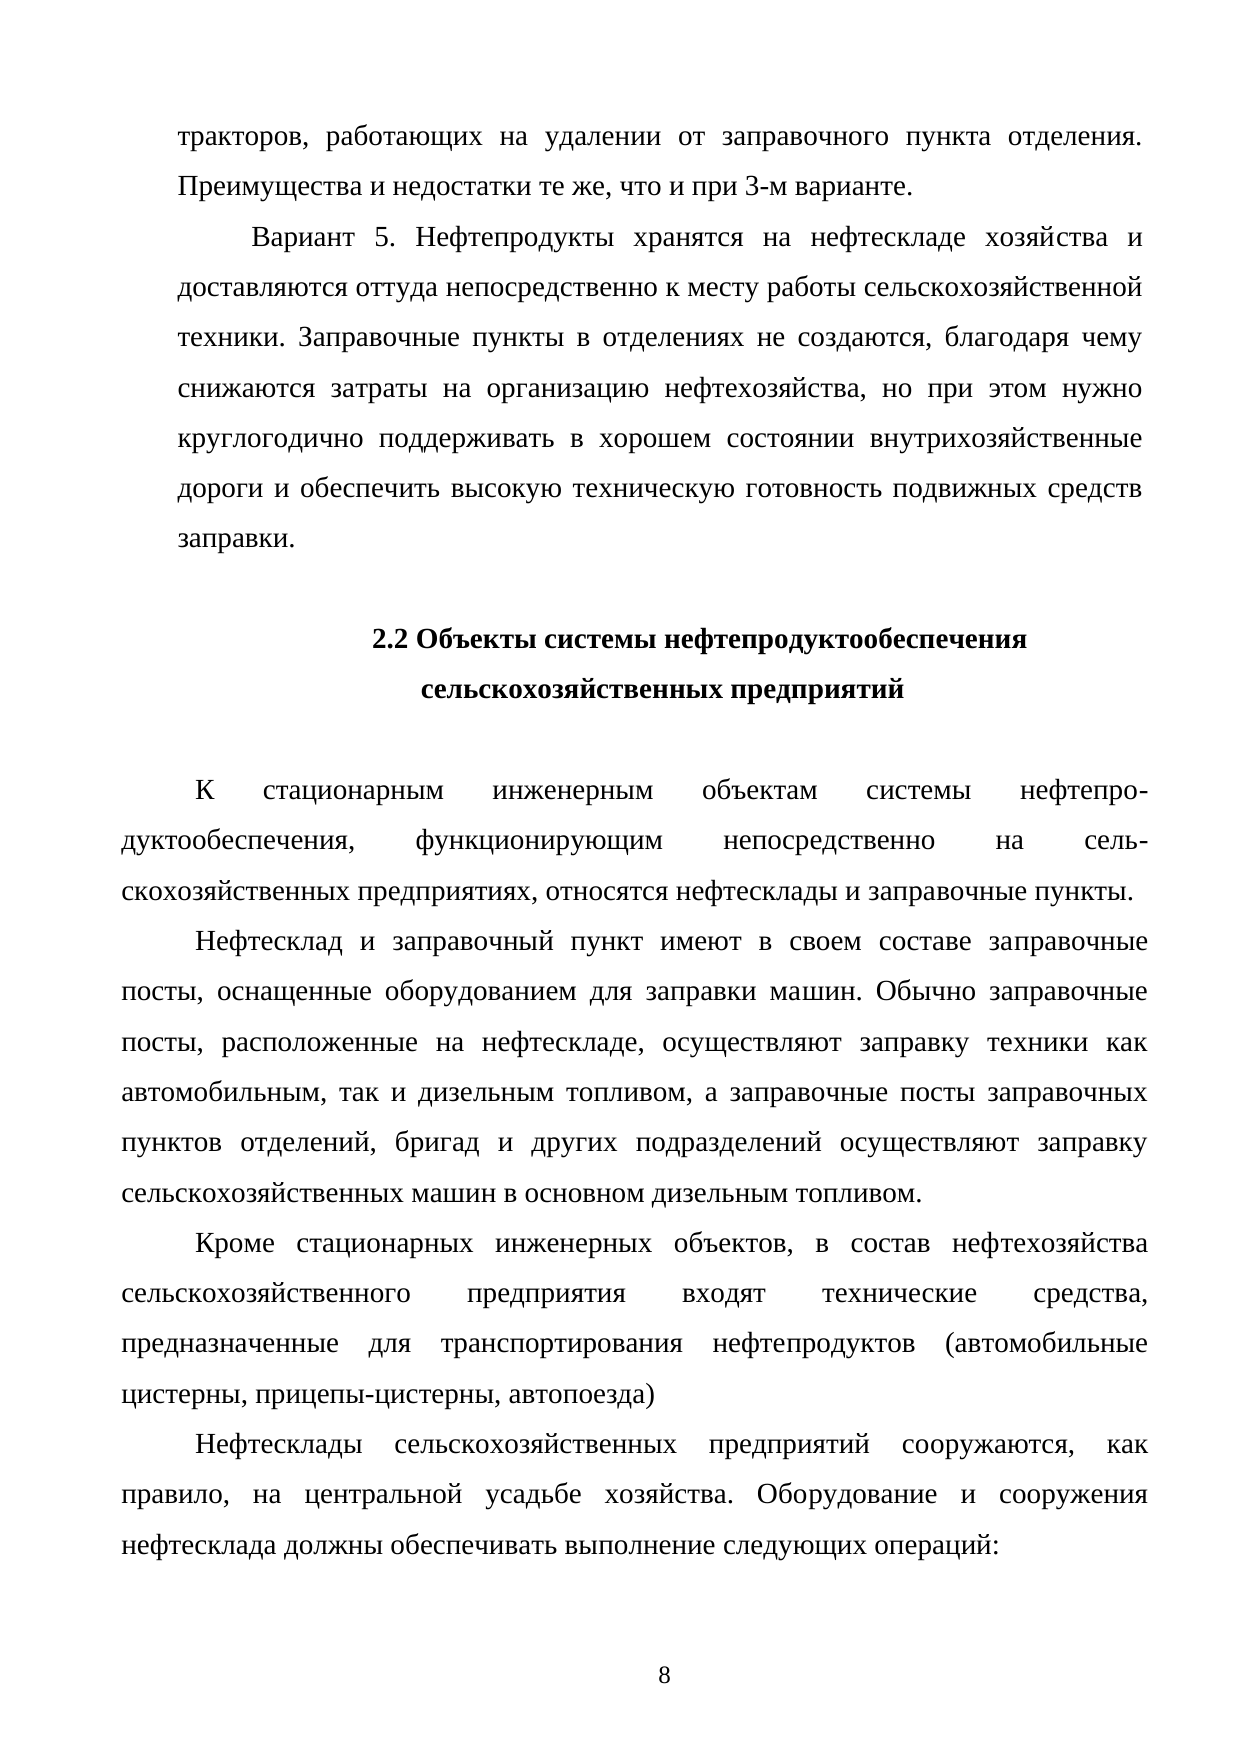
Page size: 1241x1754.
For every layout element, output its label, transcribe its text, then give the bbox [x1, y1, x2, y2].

text К стационарным инженерным объектам системы нефтепродуктообеспечения, функционирующим непосредственно на сельскохозяйственных предприятиях, относятся нефтесклады и заправочные пункты. [121, 772, 1148, 906]
text Нефтесклады сельскохозяйственных предприятий сооружаются, как правило, на центральной усадьбе хозяйства. Оборудование и сооружения нефтесклада должны обеспечивать выполнение следующих операций: [121, 1426, 1148, 1560]
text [177, 118, 1143, 202]
text Нефтесклад и заправочный пункт имеют в своем составе заправочные посты, оснащенные оборудованием для заправки машин. Обычно заправочные посты, расположенные на нефтескладе, осуществляют заправку техники как автомобильным, так и дизельным топливом, а заправочные посты заправочных пунктов отделений, бригад и других подразделений осуществляют заправку сельскохозяйственных машин в основном дизельным топливом. [121, 923, 1148, 1208]
text Кроме стационарных инженерных объектов, в состав нефтехозяйства сельскохозяйственного предприятия входят технические средства, предназначенные для транспортирования нефтепродуктов (автомобильные цистерны, прицепы-цистерны, автопоезда) [121, 1225, 1148, 1409]
text Вариант 5. Нефтепродукты хранятся на нефтескладе хозяйства и доставляются оттуда непосредственно к месту работы сельскохозяйственной техники. Заправочные пункты в отделениях не создаются, благодаря чему снижаются затраты на организацию нефтехозяйства, но при этом нужно круглогодично поддерживать в хорошем состоянии внутрихозяйственные дороги и обеспечить высокую техническую готовность подвижных средств заправки. [177, 219, 1143, 554]
text 2.2 Объекты системы нефтепродуктообеспечения сельскохозяйственных предприятий [177, 621, 1148, 705]
